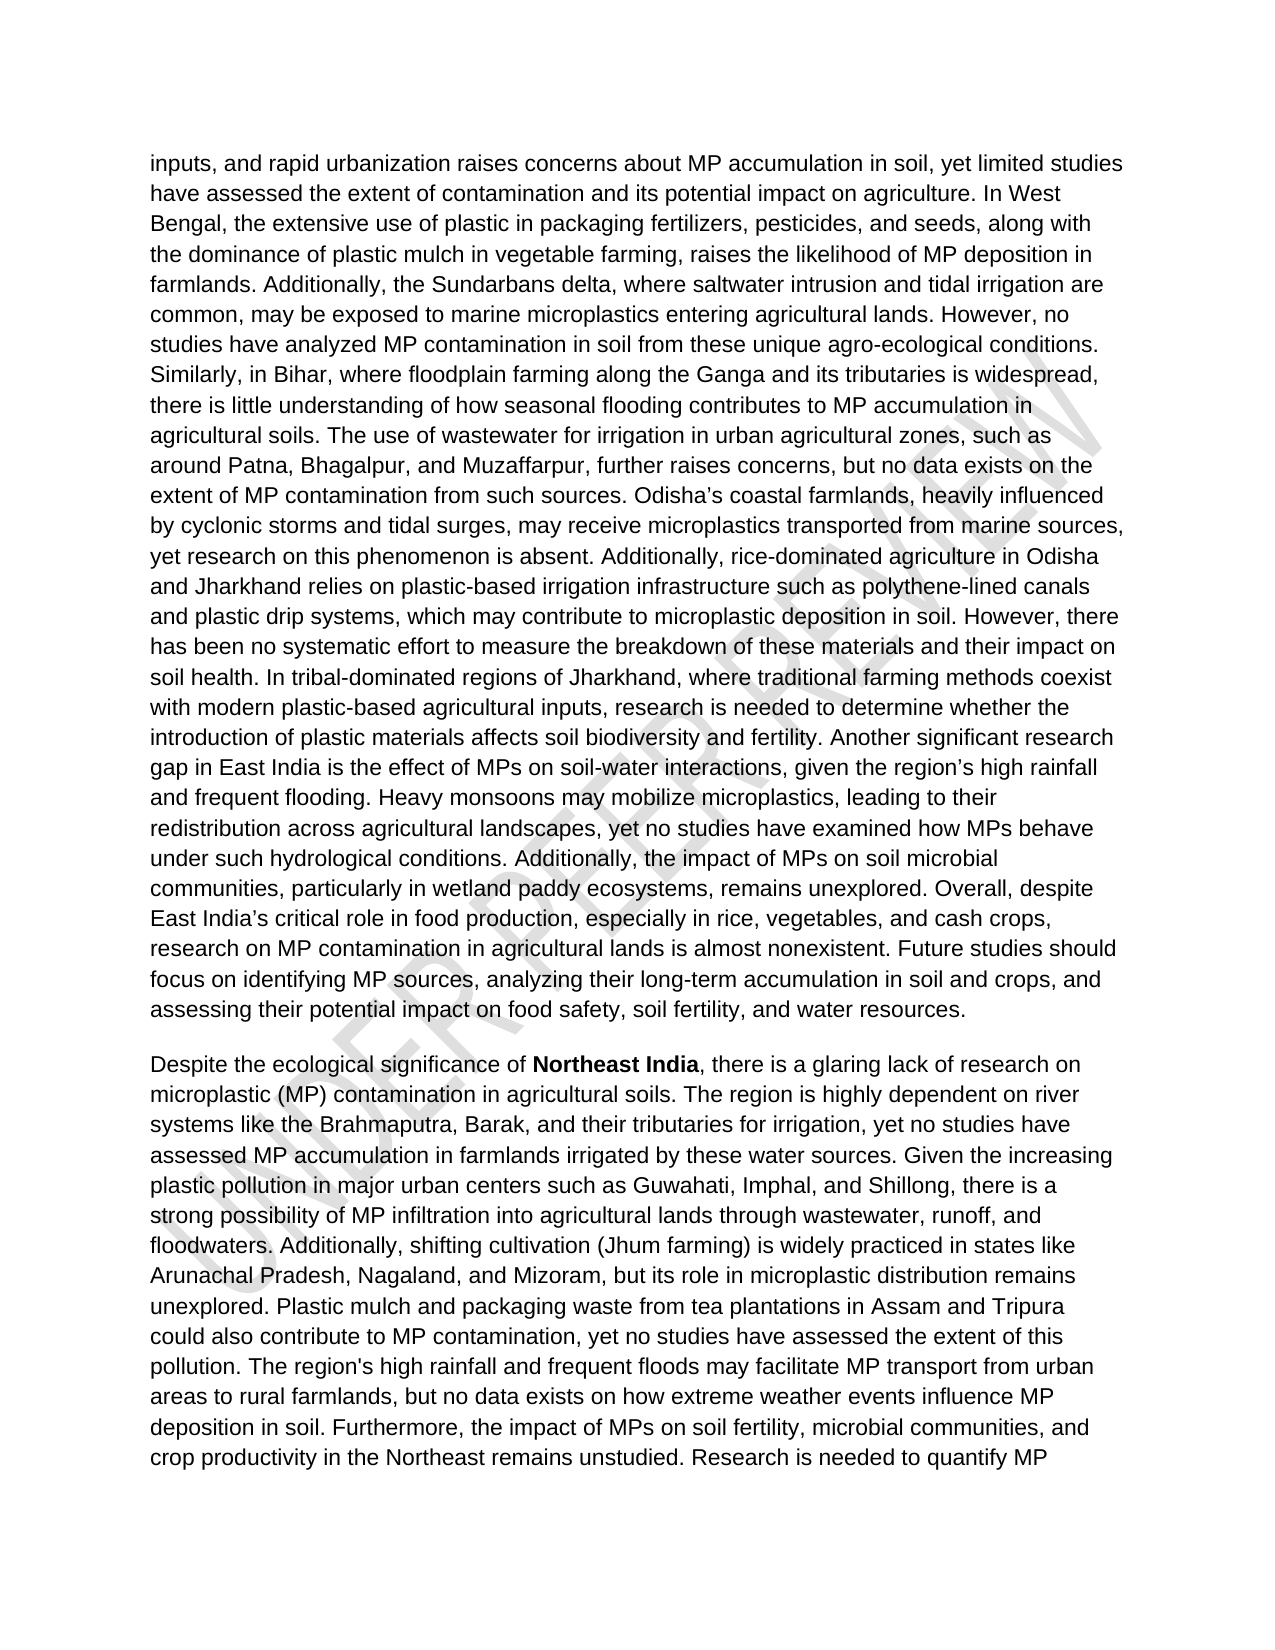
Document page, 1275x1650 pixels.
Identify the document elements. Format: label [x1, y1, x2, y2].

text [150, 150, 1125, 1022]
text [150, 1051, 1125, 1470]
